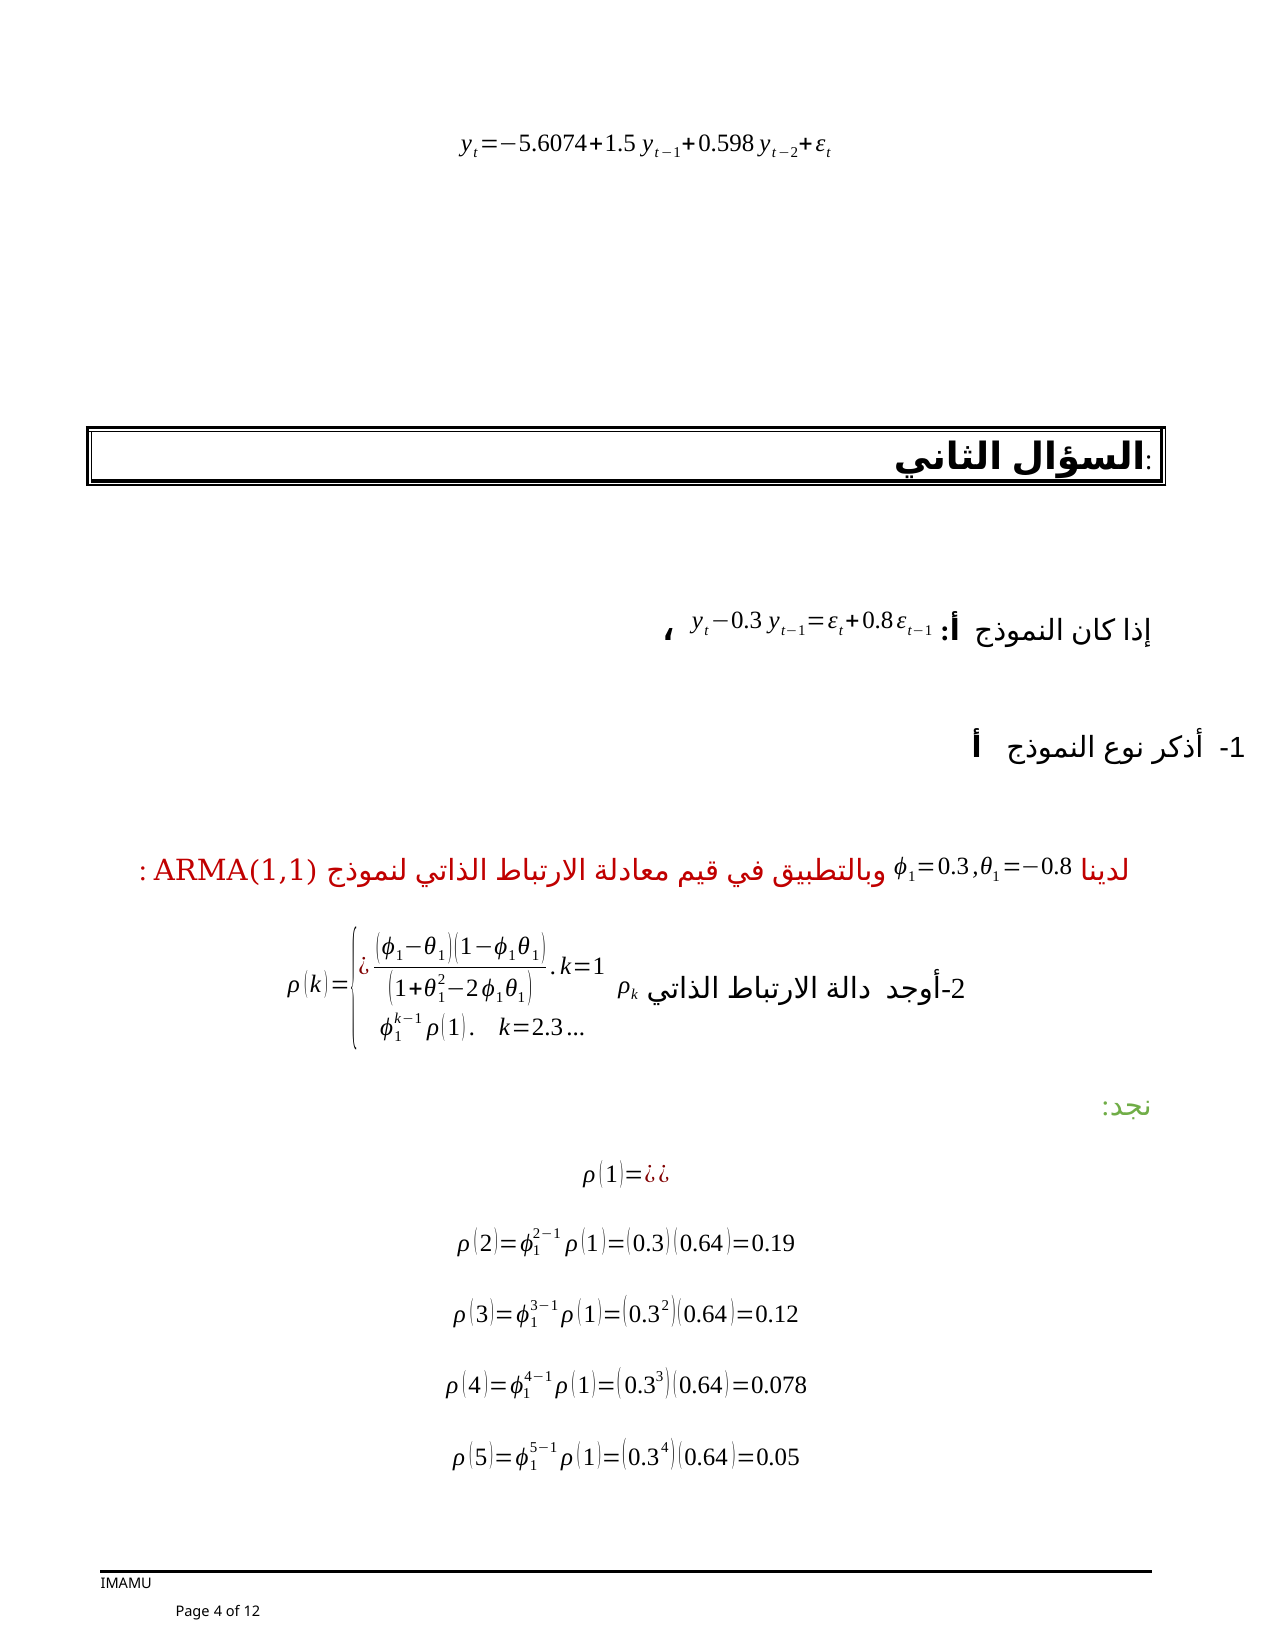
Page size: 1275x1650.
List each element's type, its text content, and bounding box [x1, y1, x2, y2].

text 2-أوجد دالة الارتباط الذاتي [100, 925, 1152, 1050]
text نجد: [100, 1088, 1152, 1121]
list 1- أذكر نوع النموذج أ [100, 730, 1246, 763]
text لدينا وبالتطبيق في قيم معادلة الارتباط الذاتي لنموذج ARMA(1,1) : [100, 851, 1152, 886]
text السؤال الثاني: [92, 432, 1160, 479]
text إذا كان النموذج أ: ، [100, 594, 1152, 652]
